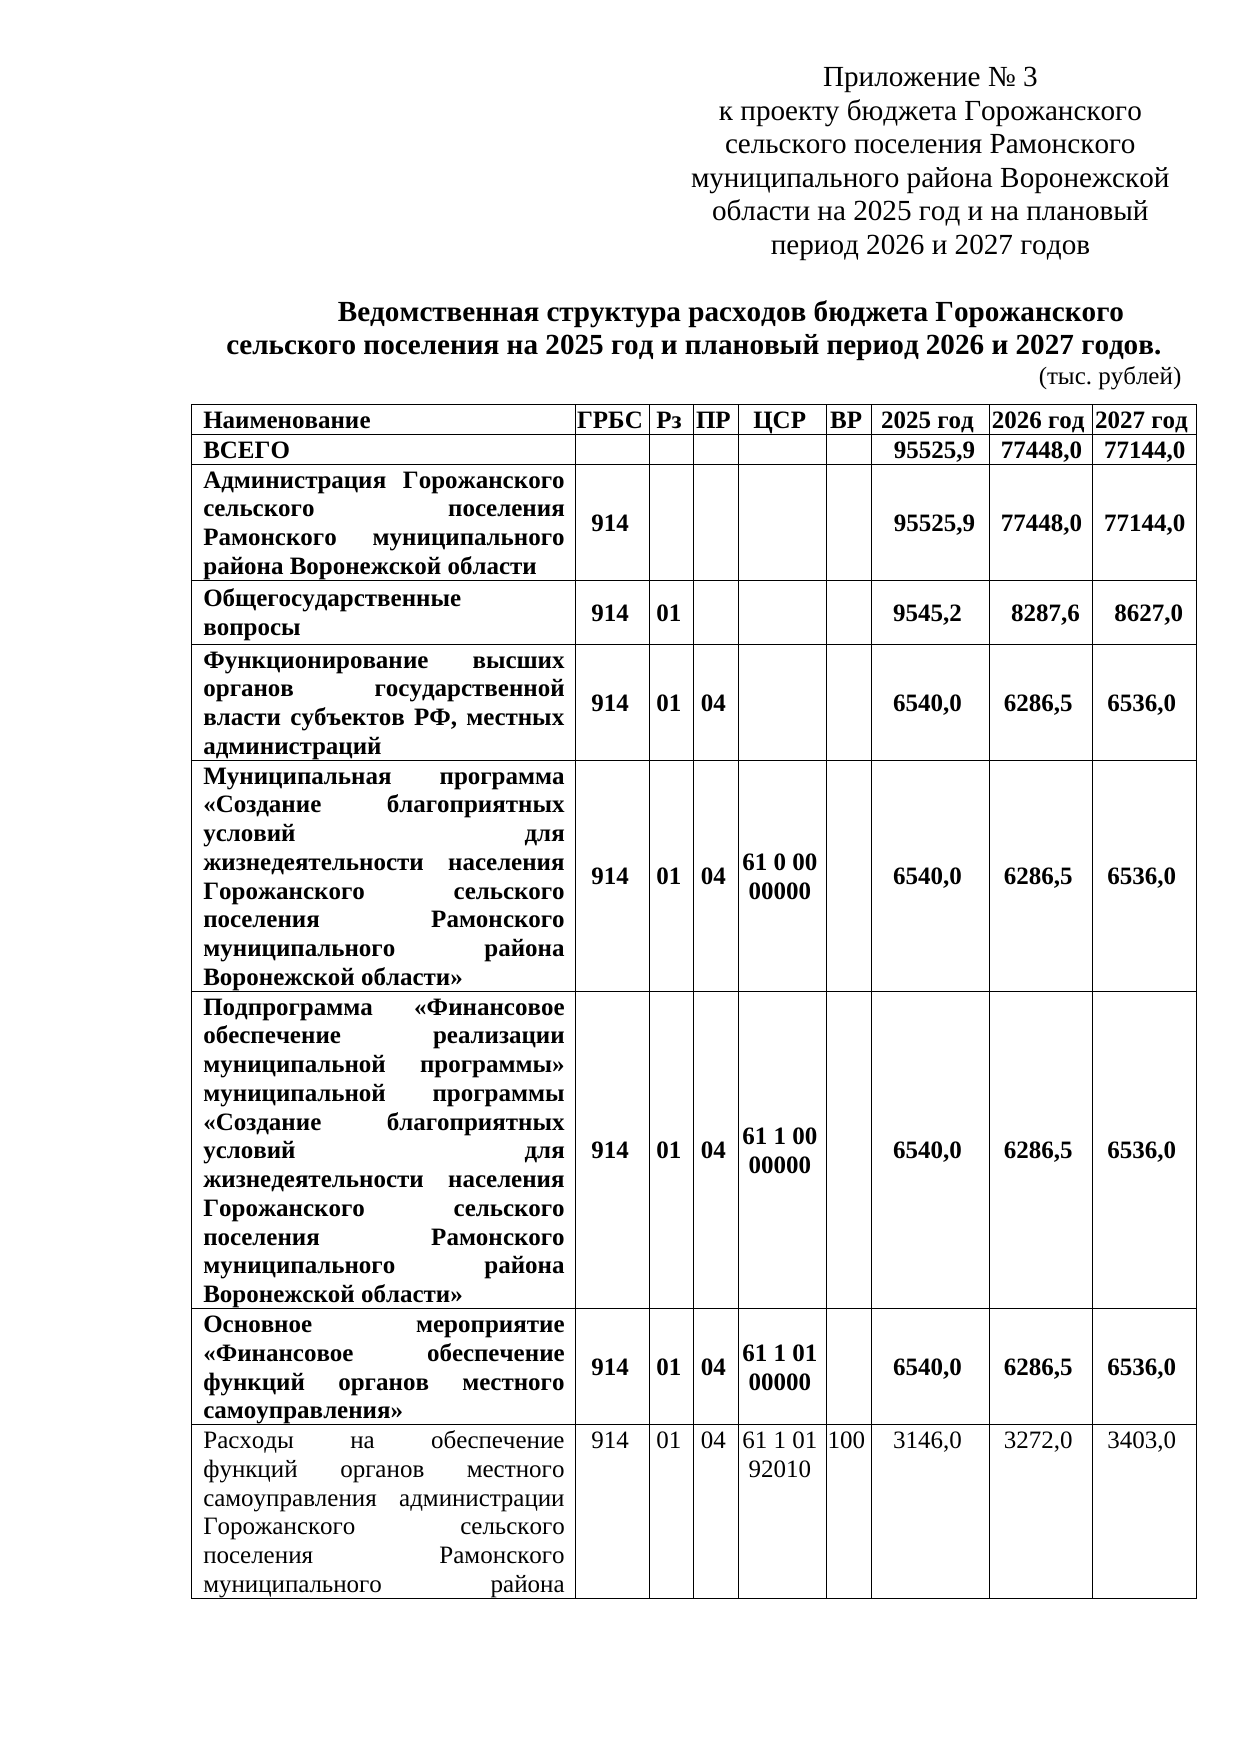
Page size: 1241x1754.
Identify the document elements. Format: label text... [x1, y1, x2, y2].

table_cell 01 [650, 581, 693, 644]
table_cell 95525,9 [872, 465, 989, 580]
text к проекту бюджета Горожанского сельского поселения Рамонского муниципального района Воронежской области на 2025 год и на плановый период 2026 и 2027 годов [679, 93, 1181, 260]
table_cell [650, 465, 693, 580]
table_cell 77448,0 [990, 465, 1092, 580]
table_cell 6540,0 [872, 992, 989, 1308]
table_cell 6286,5 [990, 761, 1092, 991]
table_cell 914 [576, 645, 649, 760]
table_cell [827, 761, 871, 991]
table_header ЦСР [739, 405, 826, 434]
table_cell 914 [576, 581, 649, 644]
table_cell 61 1 01 92010 [739, 1425, 826, 1598]
table_cell 04 [694, 992, 738, 1308]
table_cell Муниципальная программа «Создание благоприятных условий для жизнедеятельности населения Горожанского сельского поселения Рамонского муниципального района Воронежской области» [192, 761, 575, 991]
table_cell [650, 435, 693, 464]
table_cell 6540,0 [872, 761, 989, 991]
table_cell 8627,0 [1093, 581, 1196, 644]
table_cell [192, 1425, 575, 1598]
table_header Наименование [192, 405, 575, 434]
table_cell [694, 581, 738, 644]
table_cell [739, 645, 826, 760]
table_cell [694, 465, 738, 580]
table_cell 6536,0 [1093, 992, 1196, 1308]
table_header ГРБС [576, 405, 649, 434]
table_cell 3272,0 [990, 1425, 1092, 1598]
table_cell 914 [576, 761, 649, 991]
table_cell 914 [576, 992, 649, 1308]
table_cell 6536,0 [1093, 1309, 1196, 1424]
table_cell Администрация Горожанского сельского поселения Рамонского муниципального района Воронежской области [192, 465, 575, 580]
table_cell 6540,0 [872, 1309, 989, 1424]
table_cell 01 [650, 992, 693, 1308]
text (тыс. рублей) [207, 361, 1181, 390]
table_cell 04 [694, 761, 738, 991]
table_cell [739, 581, 826, 644]
table_cell [739, 435, 826, 464]
table_cell 61 0 00 00000 [739, 761, 826, 991]
table_cell Общегосударственные вопросы [192, 581, 575, 644]
table_cell 6286,5 [990, 992, 1092, 1308]
table_cell [694, 435, 738, 464]
table_cell 100 [827, 1425, 871, 1598]
table_cell 04 [694, 1309, 738, 1424]
table_cell [827, 1309, 871, 1424]
table_cell [576, 435, 649, 464]
table_header Рз [650, 405, 693, 434]
table_cell 04 [694, 1425, 738, 1598]
table_cell Функционирование высших органов государственной власти субъектов РФ, местных администраций [192, 645, 575, 760]
table_cell 6540,0 [872, 645, 989, 760]
table_header 2026 год [990, 405, 1092, 434]
table_cell 6286,5 [990, 1309, 1092, 1424]
table_cell [827, 645, 871, 760]
table_cell 6286,5 [990, 645, 1092, 760]
table_cell 3403,0 [1093, 1425, 1196, 1598]
table_cell 77144,0 [1093, 465, 1196, 580]
table_cell 6536,0 [1093, 761, 1196, 991]
table_header 2027 год [1093, 405, 1196, 434]
table_cell 914 [576, 1425, 649, 1598]
table_cell 6536,0 [1093, 645, 1196, 760]
table_cell [827, 465, 871, 580]
table_cell 914 [576, 465, 649, 580]
table_cell 01 [650, 761, 693, 991]
table_header ПР [694, 405, 738, 434]
table_cell [739, 465, 826, 580]
table_cell [827, 992, 871, 1308]
table_cell 9545,2 [872, 581, 989, 644]
table_cell 95525,9 [872, 435, 989, 464]
table_cell 3146,0 [872, 1425, 989, 1598]
table_cell 04 [694, 645, 738, 760]
table_cell 01 [650, 1309, 693, 1424]
text Ведомственная структура расходов бюджета Горожанского сельского поселения на 2025 год и плановый период 2026 и 2027 годов. [207, 294, 1181, 361]
table_cell Подпрограмма «Финансовое обеспечение реализации муниципальной программы» муниципальной программы «Создание благоприятных условий для жизнедеятельности населения Горожанского сельского поселения Рамонского муниципального района Воронежской области» [192, 992, 575, 1308]
table_cell 77144,0 [1093, 435, 1196, 464]
table_cell [827, 581, 871, 644]
table_cell [827, 435, 871, 464]
table_cell Основное мероприятие «Финансовое обеспечение функций органов местного самоуправления» [192, 1309, 575, 1424]
table_cell 01 [650, 1425, 693, 1598]
table_cell 01 [650, 645, 693, 760]
table_cell 8287,6 [990, 581, 1092, 644]
table_cell 61 1 00 00000 [739, 992, 826, 1308]
table_cell ВСЕГО [192, 435, 575, 464]
table_header 2025 год [872, 405, 989, 434]
table_cell 77448,0 [990, 435, 1092, 464]
table_cell 914 [576, 1309, 649, 1424]
table_cell 61 1 01 00000 [739, 1309, 826, 1424]
table_header ВР [827, 405, 871, 434]
text Приложение № 3 [679, 59, 1181, 93]
